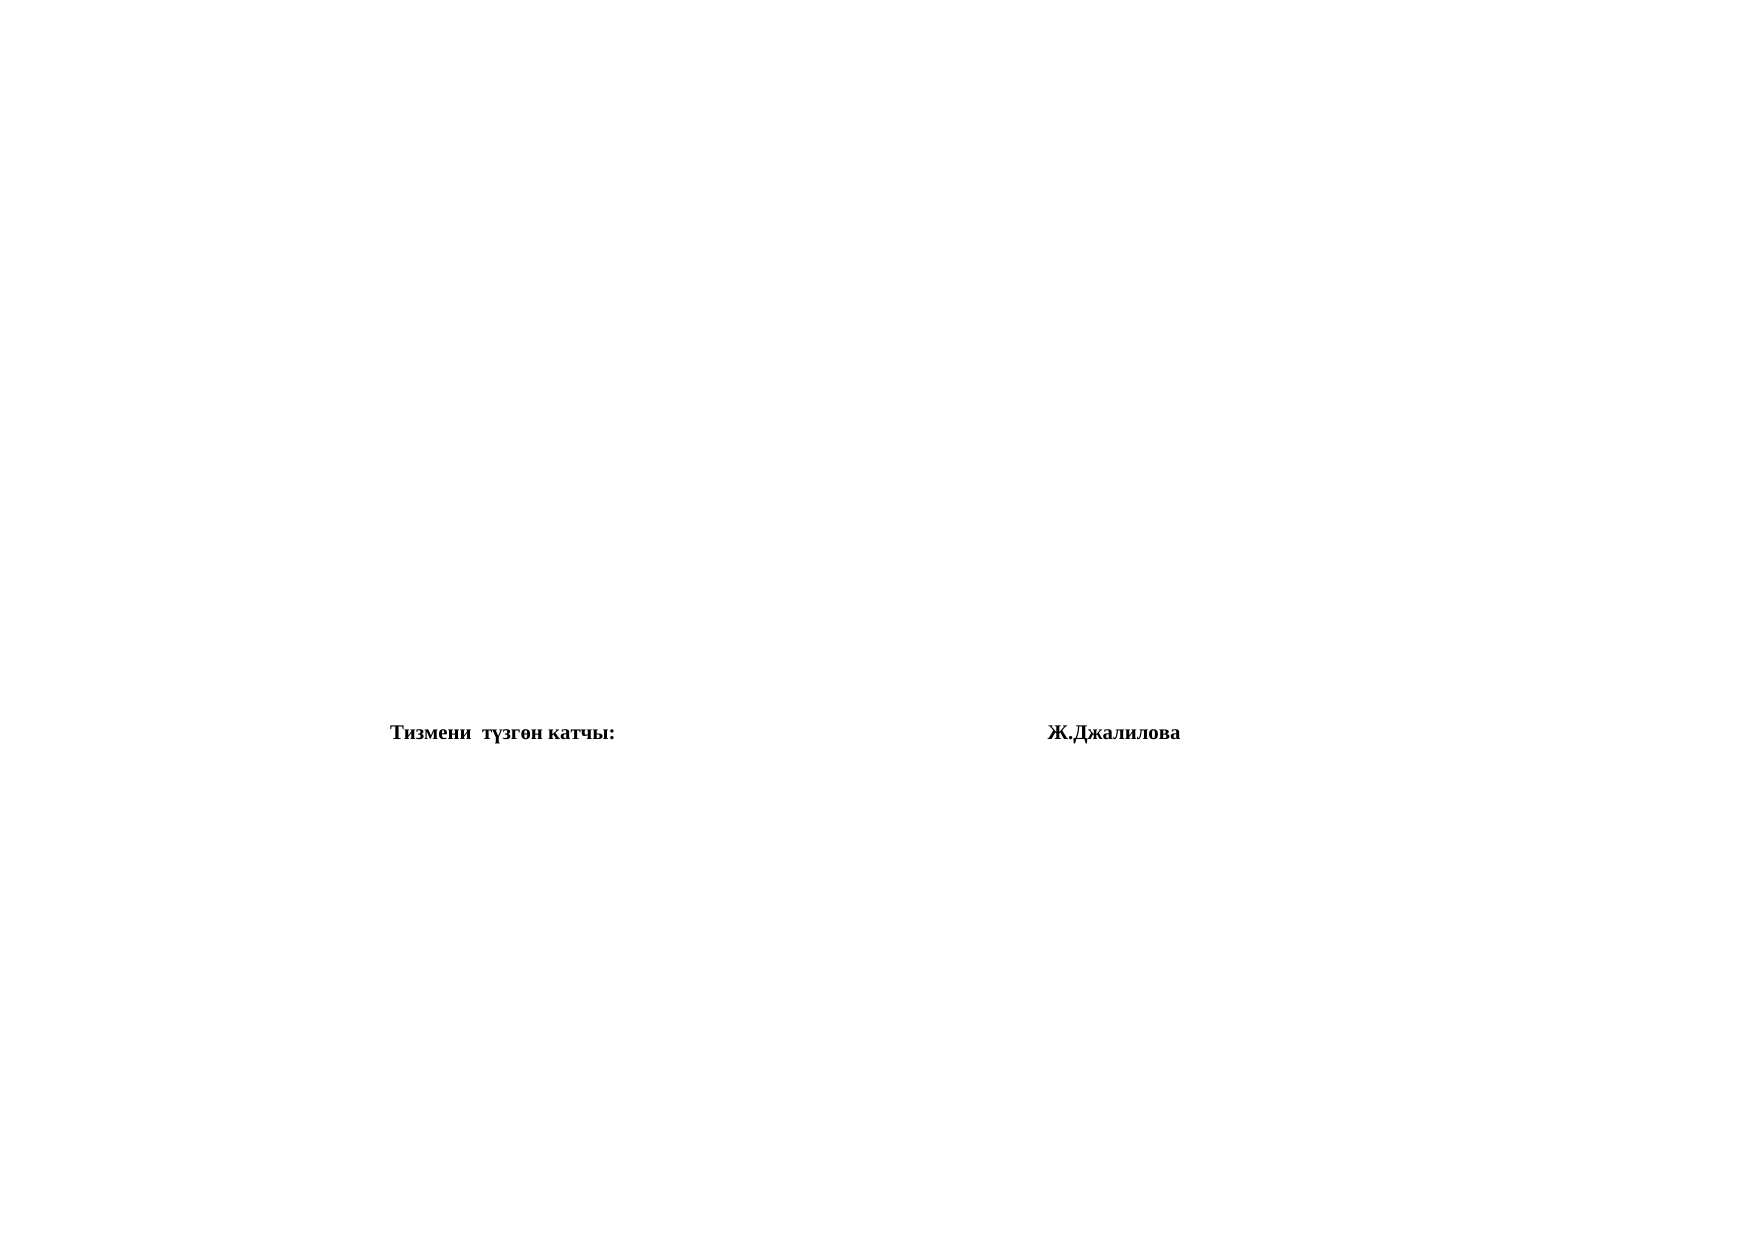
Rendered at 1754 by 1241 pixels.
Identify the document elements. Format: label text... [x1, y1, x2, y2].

text Тизмени түзгөн катчы: Ж.Джалилова [315, 720, 1728, 744]
